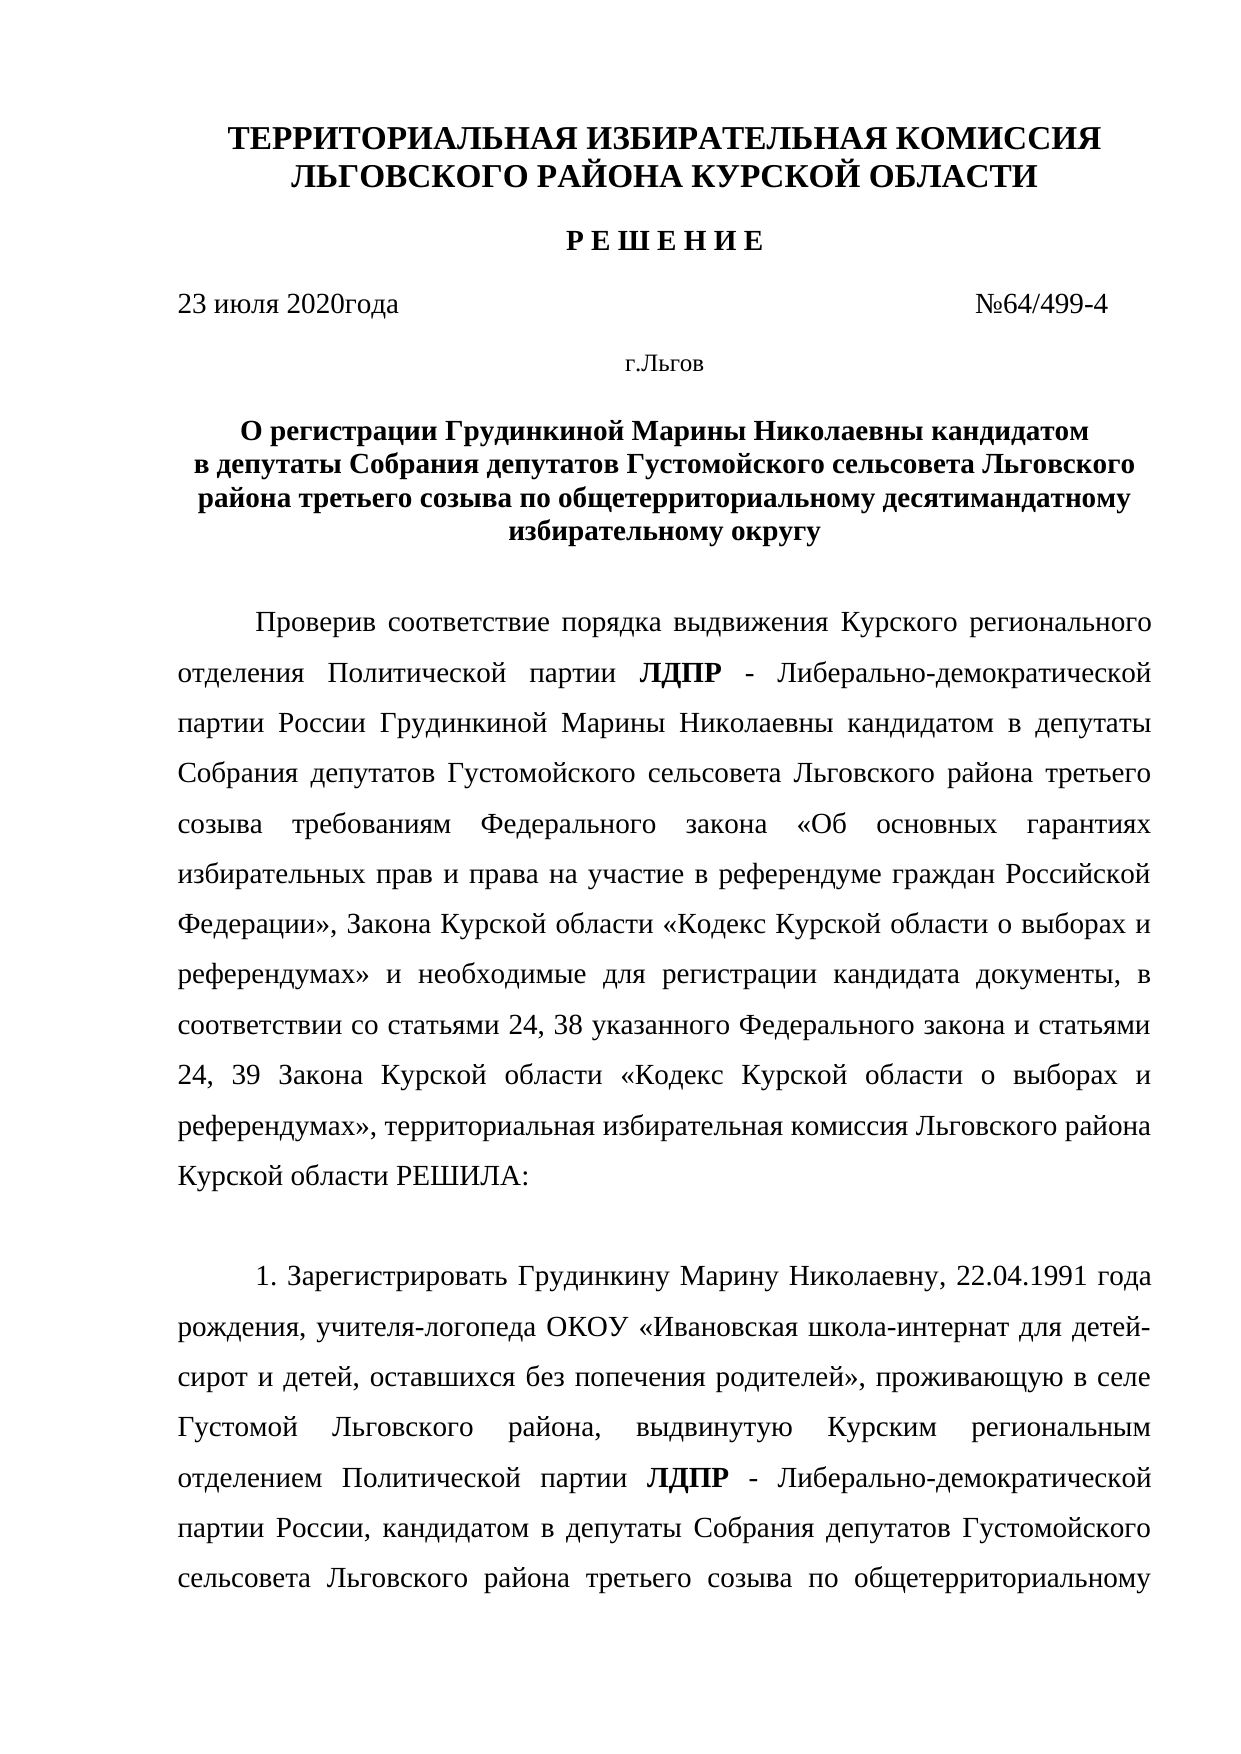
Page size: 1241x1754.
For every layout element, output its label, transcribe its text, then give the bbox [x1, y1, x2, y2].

text Проверив соответствие порядка выдвижения Курского регионального отделения Политической партии ЛДПР - Либерально-демократической партии России Грудинкиной Марины Николаевны кандидатом в депутаты Собрания депутатов Густомойского сельсовета Льговского района третьего созыва требованиям Федерального закона «Об основных гарантиях избирательных прав и права на участие в референдуме граждан Российской Федерации», Закона Курской области «Кодекс Курской области о выборах и референдумах» и необходимые для регистрации кандидата документы, в соответствии со статьями 24, 38 указанного Федерального закона и статьями 24, 39 Закона Курской области «Кодекс Курской области о выборах и референдумах», территориальная избирательная комиссия Льговского района Курской области РЕШИЛА: [177, 604, 1152, 1191]
subtitle г.Льгов [177, 348, 1152, 377]
text ТЕРРИТОРИАЛЬНАЯ ИЗБИРАТЕЛЬНАЯ КОМИССИЯ [177, 118, 1152, 156]
subtitle О регистрации Грудинкиной Марины Николаевны кандидатом [177, 413, 1152, 446]
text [177, 1258, 1152, 1594]
text ЛЬГОВСКОГО РАЙОНА КУРСКОЙ ОБЛАСТИ [177, 156, 1152, 195]
subtitle Р Е Ш Е Н И Е [177, 223, 1152, 257]
text в депутаты Собрания депутатов Густомойского сельсовета Льговского района третьего созыва по общетерриториальному десятимандатному избирательному округу [177, 446, 1152, 547]
text 23 июля 2020года №64/499-4 [177, 286, 1152, 319]
